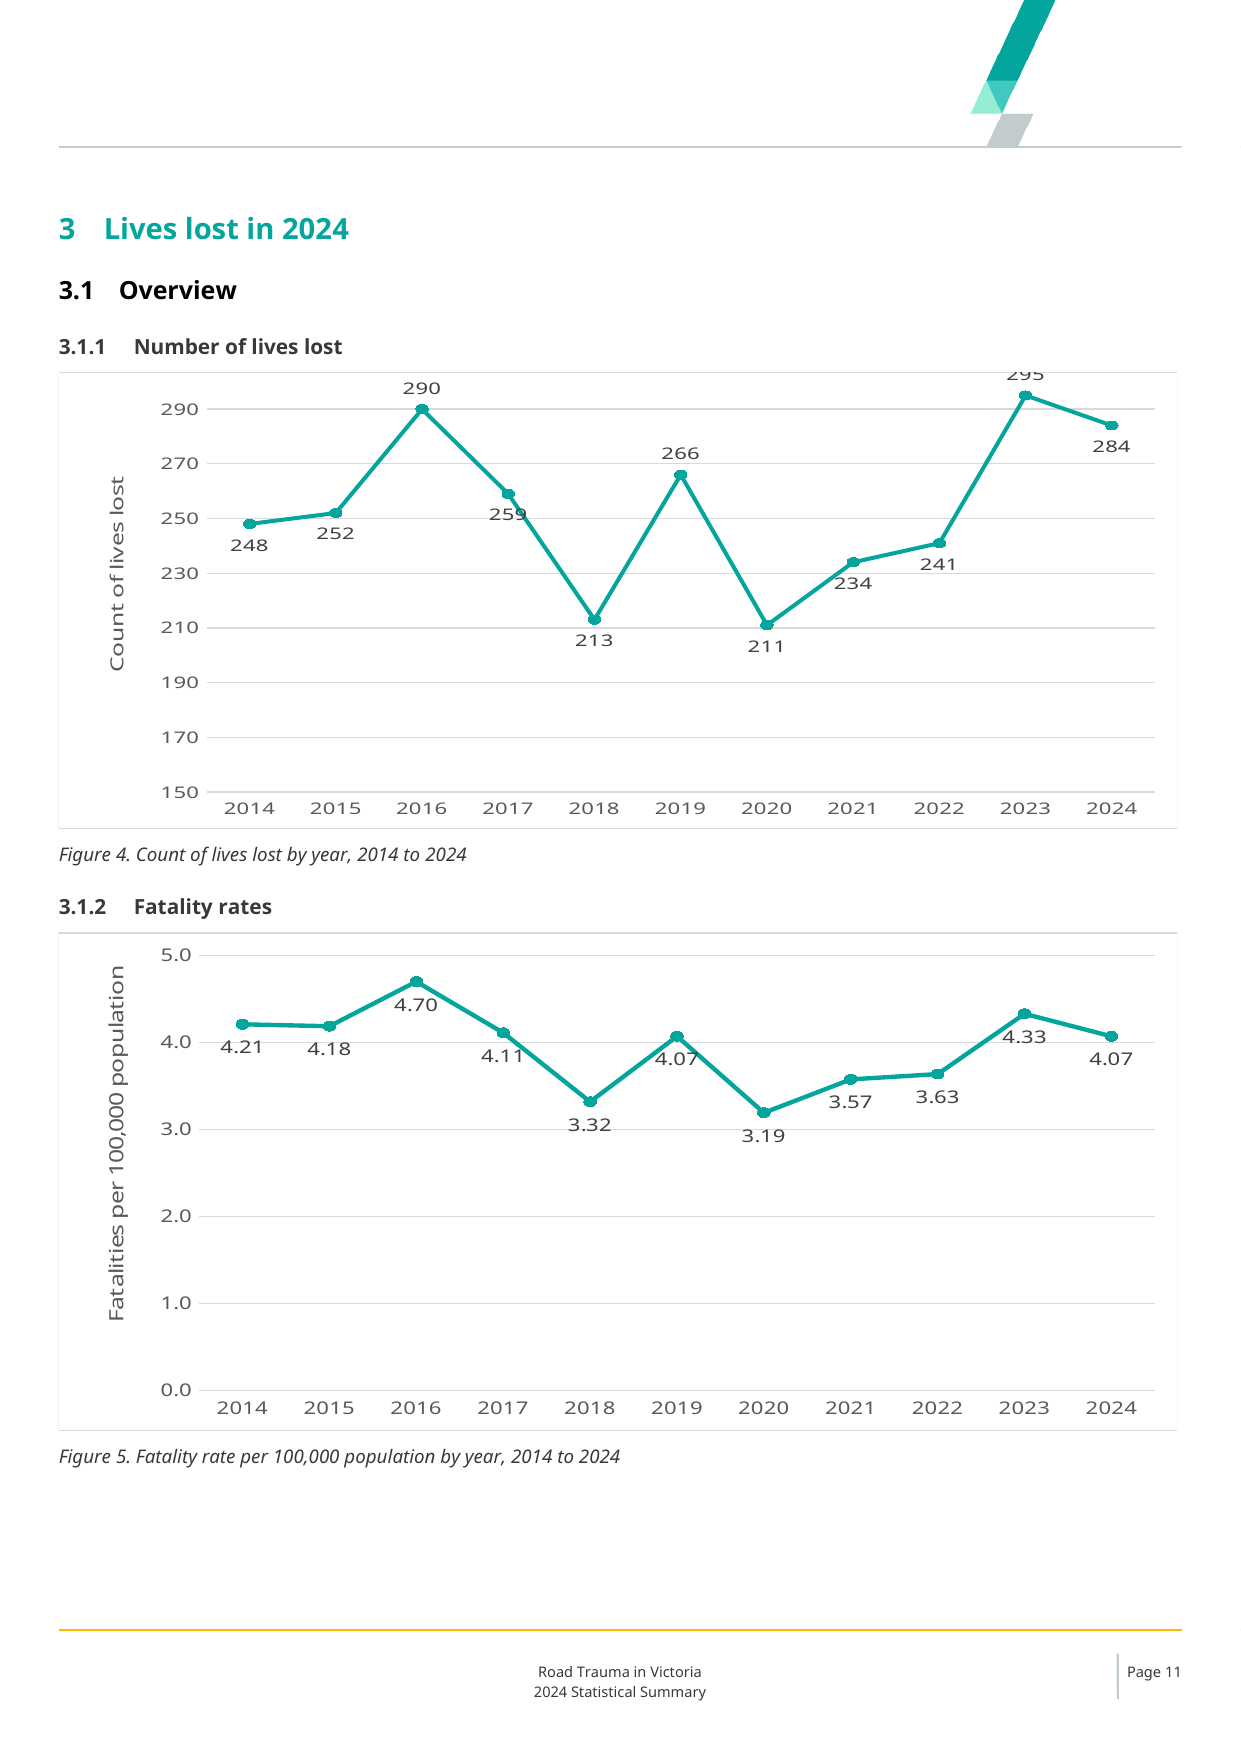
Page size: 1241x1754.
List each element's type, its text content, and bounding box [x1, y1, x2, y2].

picture [970, 0, 1056, 146]
subtitle Lives lost in 2024 [58, 208, 1182, 248]
text Figure 4. Count of lives lost by year, 2014 to 2024 [58, 841, 1182, 867]
subtitle Overview [58, 273, 1182, 307]
subtitle Number of lives lost [58, 332, 1182, 360]
text Figure 5. Fatality rate per 100,000 population by year, 2014 to 2024 [58, 1443, 1182, 1469]
subtitle Fatality rates [58, 892, 1182, 920]
